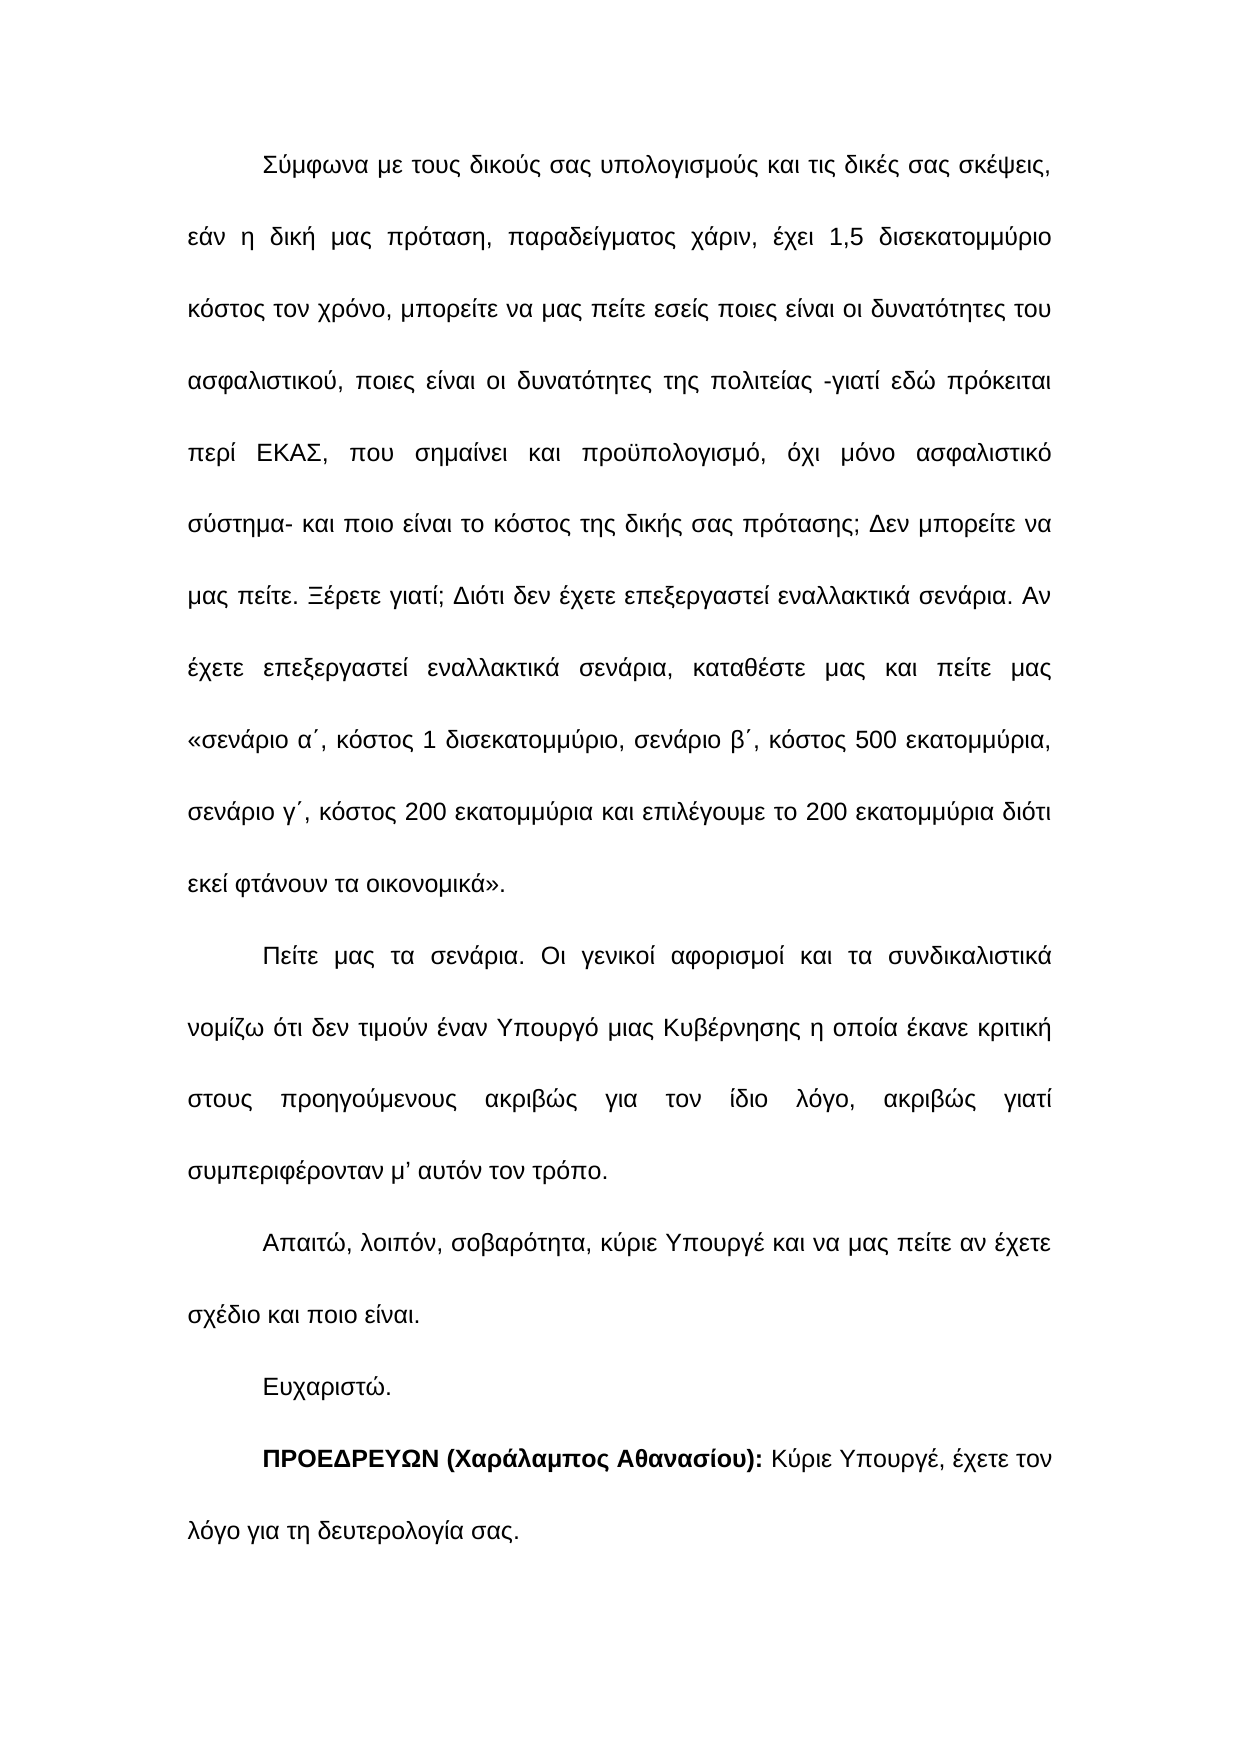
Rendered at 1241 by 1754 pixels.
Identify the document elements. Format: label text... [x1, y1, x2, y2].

text Πείτε μας τα σενάρια. Οι γενικοί αφορισμοί και τα συνδικαλιστικά νομίζω ότι δεν τιμούν έναν Υπουργό μιας Κυβέρνησης η οποία έκανε κριτική στους προηγούμενους ακριβώς για τον ίδιο λόγο, ακριβώς γιατί συμπεριφέρονταν μ’ αυτόν τον τρόπο. [187, 941, 1053, 1185]
text Απαιτώ, λοιπόν, σοβαρότητα, κύριε Υπουργέ και να μας πείτε αν έχετε σχέδιο και ποιο είναι. [187, 1228, 1053, 1329]
text Ευχαριστώ. [187, 1372, 1053, 1401]
text ΠΡΟΕΔΡΕΥΩΝ (Χαράλαμπος Αθανασίου): Κύριε Υπουργέ, έχετε τον λόγο για τη δευτερολογία σας. [187, 1444, 1053, 1544]
text Σύμφωνα με τους δικούς σας υπολογισμούς και τις δικές σας σκέψεις, εάν η δική μας πρόταση, παραδείγματος χάριν, έχει 1,5 δισεκατομμύριο κόστος τον χρόνο, μπορείτε να μας πείτε εσείς ποιες είναι οι δυνατότητες του ασφαλιστικού, ποιες είναι οι δυνατότητες της πολιτείας -γιατί εδώ πρόκειται περί ΕΚΑΣ, που σημαίνει και προϋπολογισμό, όχι μόνο ασφαλιστικό σύστημα- και ποιο είναι το κόστος της δικής σας πρότασης; Δεν μπορείτε να μας πείτε. Ξέρετε γιατί; Διότι δεν έχετε επεξεργαστεί εναλλακτικά σενάρια. Αν έχετε επεξεργαστεί εναλλακτικά σενάρια, καταθέστε μας και πείτε μας «σενάριο α΄, κόστος 1 δισεκατομμύριο, σενάριο β΄, κόστος 500 εκατομμύρια, σενάριο γ΄, κόστος 200 εκατομμύρια και επιλέγουμε το 200 εκατομμύρια διότι εκεί φτάνουν τα οικονομικά». [187, 150, 1053, 897]
